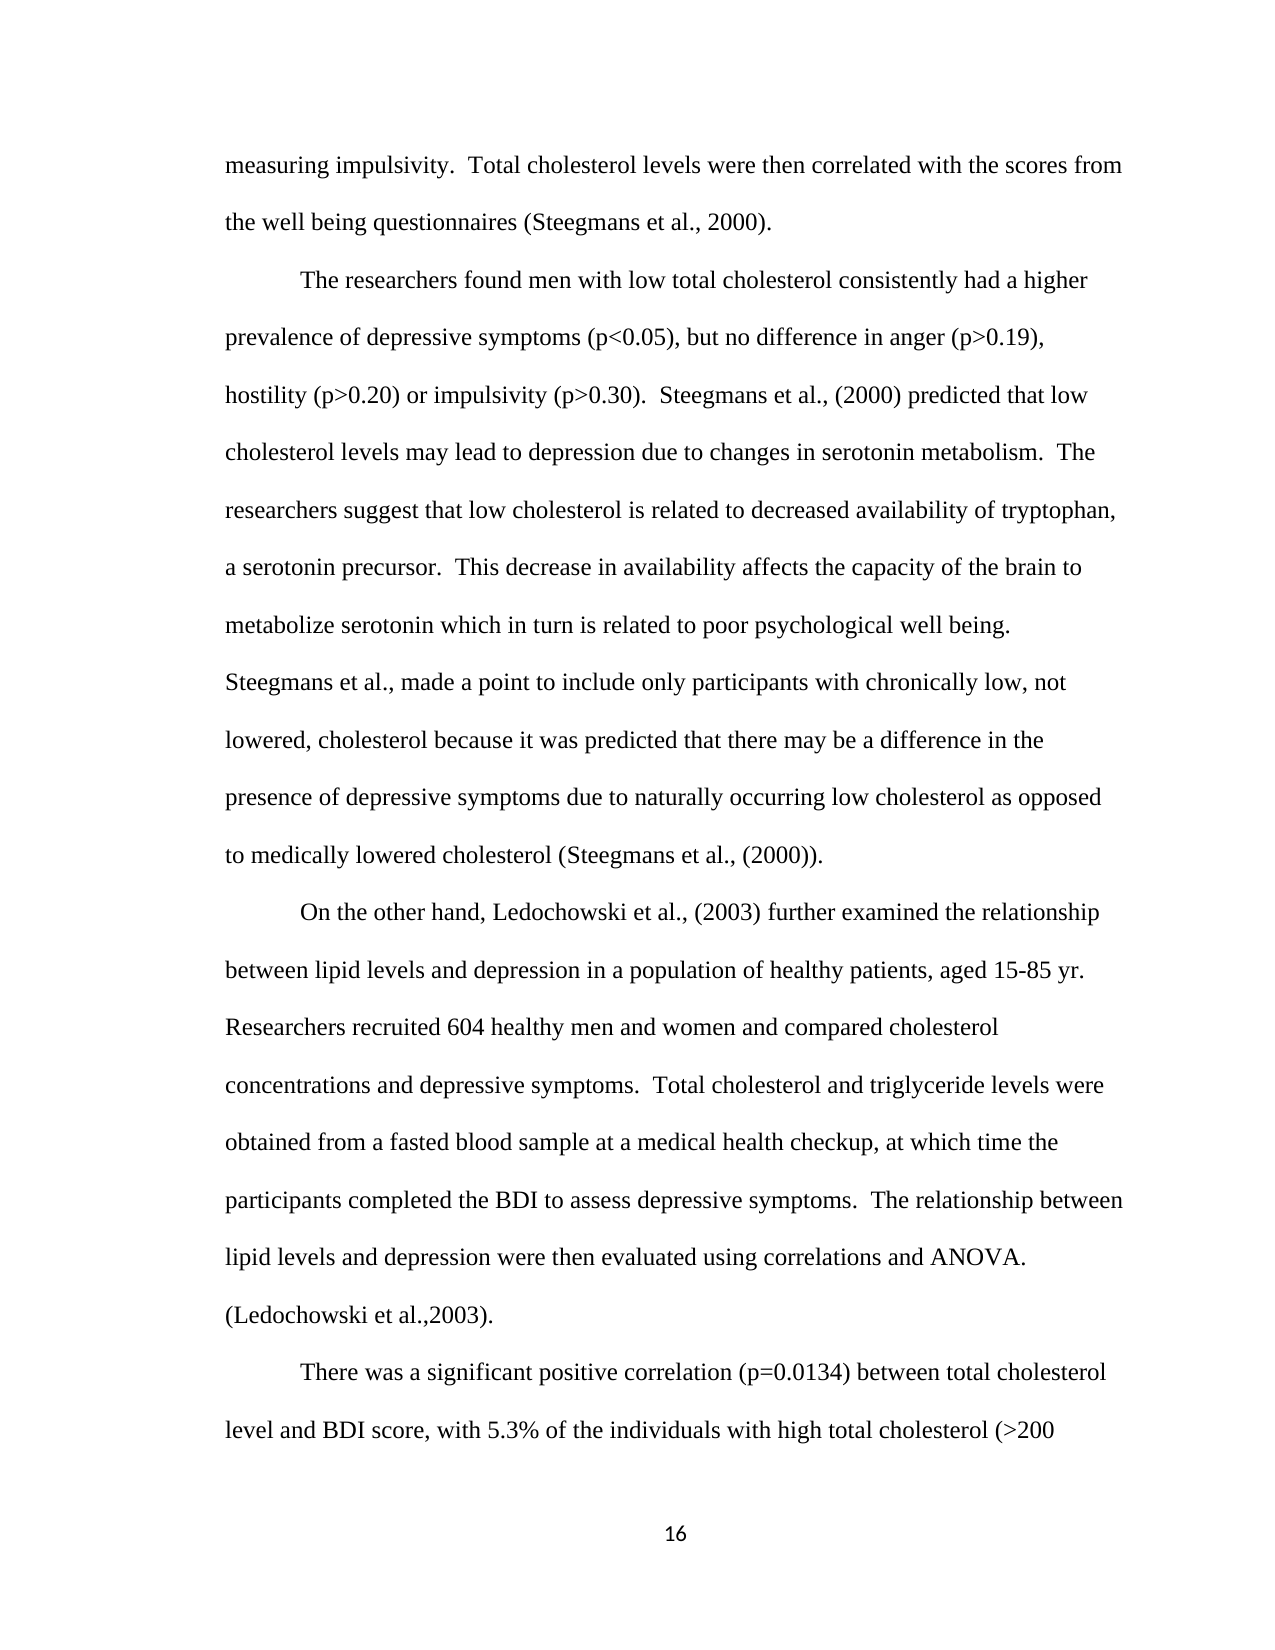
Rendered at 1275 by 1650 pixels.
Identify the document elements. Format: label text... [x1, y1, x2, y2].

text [225, 1357, 1125, 1444]
text On the other hand, Ledochowski et al., (2003) further examined the relationship between lipid levels and depression in a population of healthy patients, aged 15-85 yr. Researchers recruited 604 healthy men and women and compared cholesterol concentrations and depressive symptoms. Total cholesterol and triglyceride levels were obtained from a fasted blood sample at a medical health checkup, at which time the participants completed the BDI to assess depressive symptoms. The relationship between lipid levels and depression were then evaluated using correlations and ANOVA. (Ledochowski et al.,2003). [225, 897, 1125, 1329]
text The researchers found men with low total cholesterol consistently had a higher prevalence of depressive symptoms (p<0.05), but no difference in anger (p>0.19), hostility (p>0.20) or impulsivity (p>0.30). Steegmans et al., (2000) predicted that low cholesterol levels may lead to depression due to changes in serotonin metabolism. The researchers suggest that low cholesterol is related to decreased availability of tryptophan, a serotonin precursor. This decrease in availability affects the capacity of the brain to metabolize serotonin which in turn is related to poor psychological well being. Steegmans et al., made a point to include only participants with chronically low, not lowered, cholesterol because it was predicted that there may be a difference in the presence of depressive symptoms due to naturally occurring low cholesterol as opposed to medically lowered cholesterol (Steegmans et al., (2000)). [225, 265, 1125, 869]
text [225, 150, 1125, 236]
